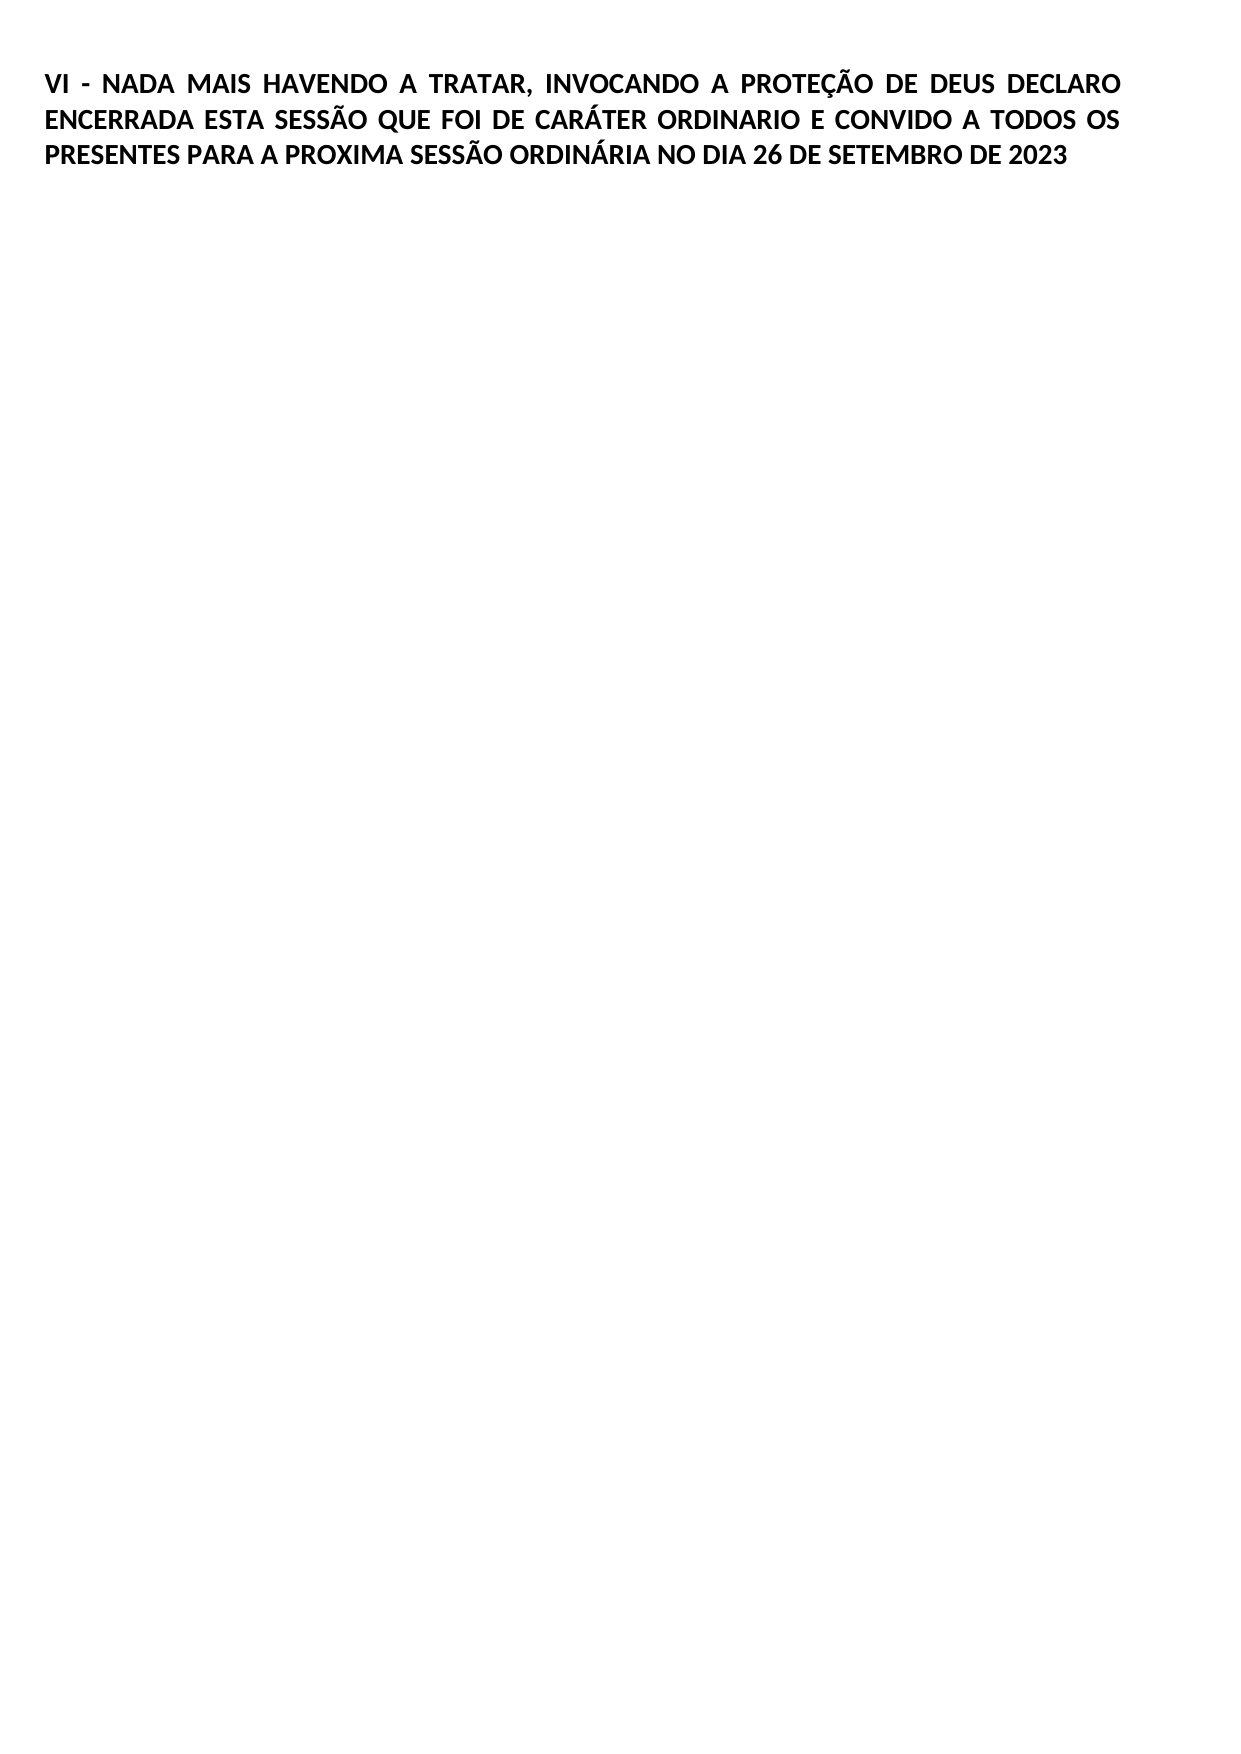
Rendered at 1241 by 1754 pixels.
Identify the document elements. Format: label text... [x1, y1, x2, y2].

text VI - NADA MAIS HAVENDO A TRATAR, INVOCANDO A PROTEÇÃO DE DEUS DECLARO ENCERRADA ESTA SESSÃO QUE FOI DE CARÁTER ORDINARIO E CONVIDO A TODOS OS PRESENTES PARA A PROXIMA SESSÃO ORDINÁRIA NO DIA 26 DE SETEMBRO DE 2023 [44, 65, 1122, 172]
